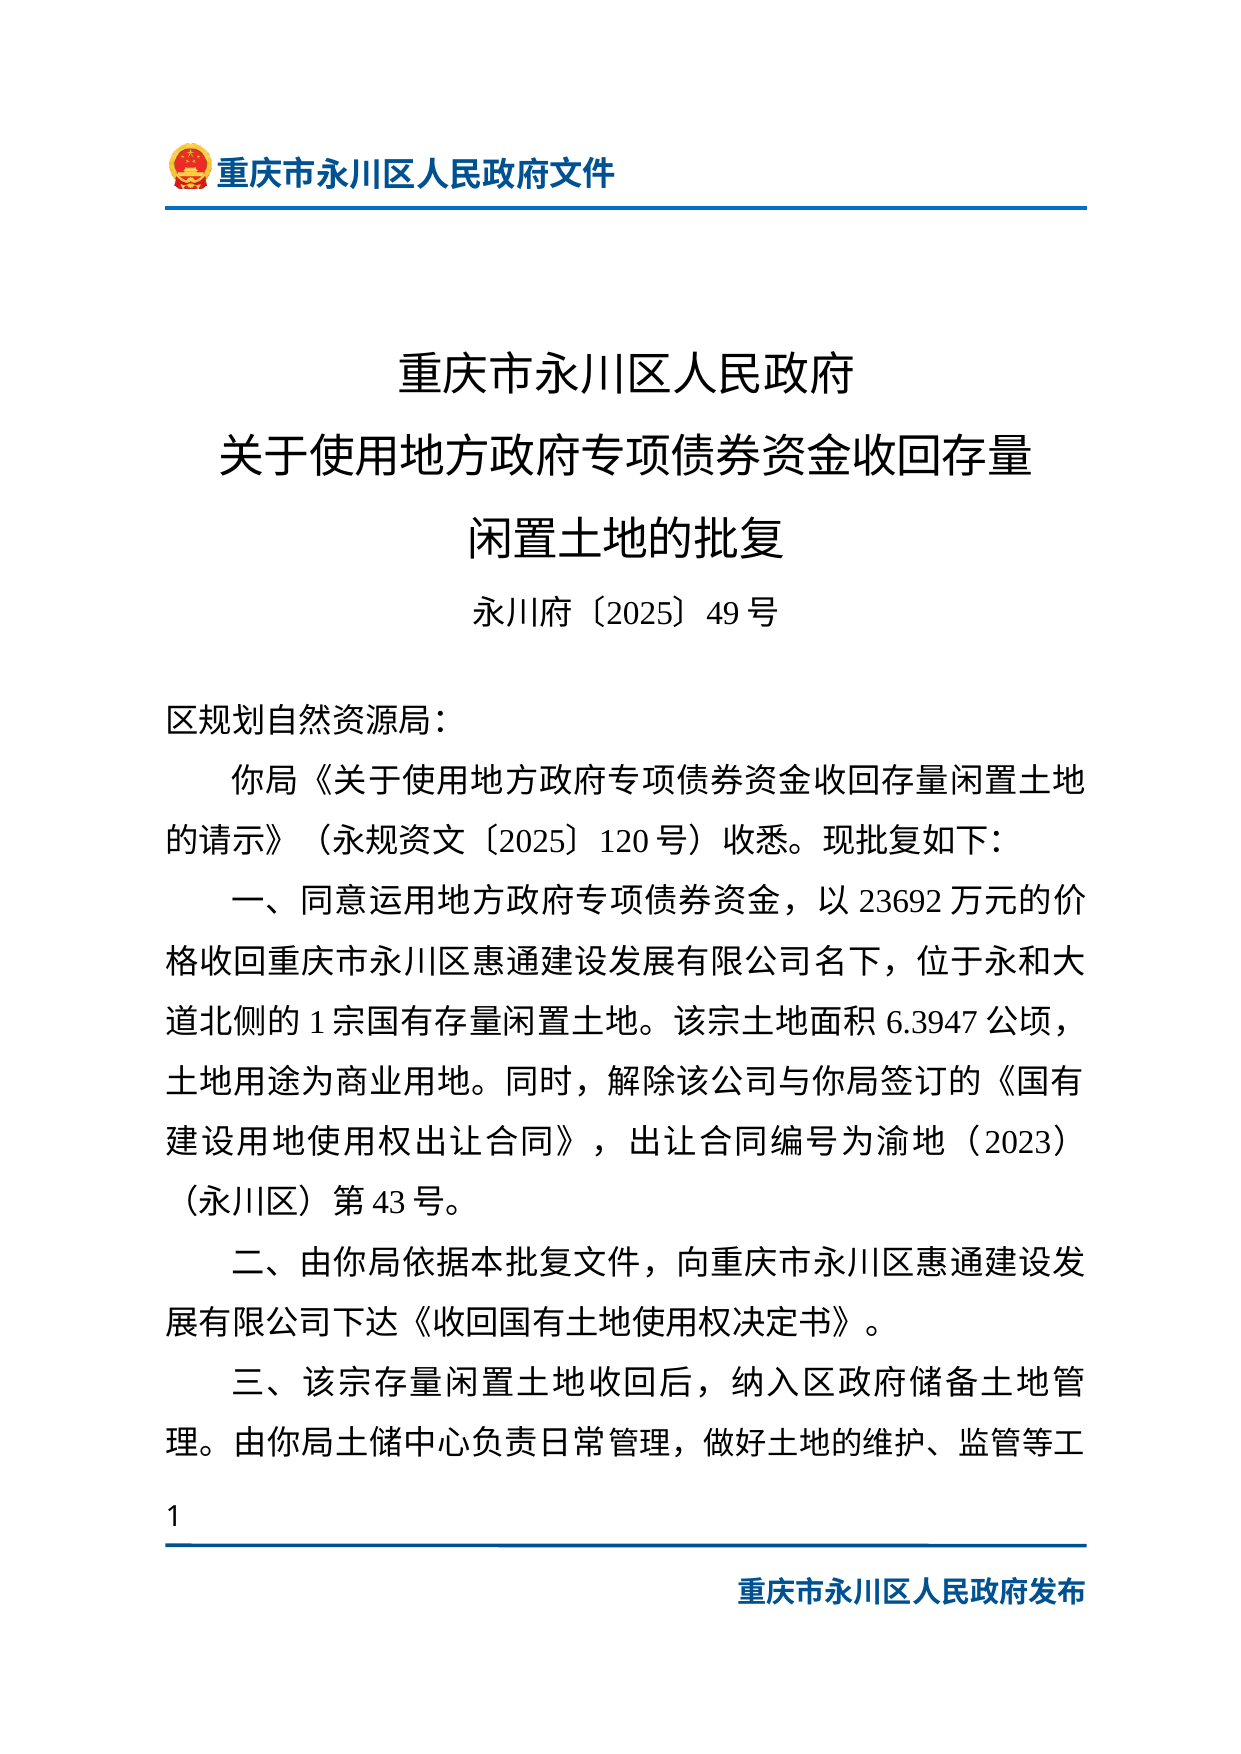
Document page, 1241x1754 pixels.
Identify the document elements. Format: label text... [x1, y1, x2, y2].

text 区规划自然资源局： [165, 694, 1087, 742]
text 永川府〔2025〕49号 [165, 586, 1087, 634]
text 一、同意运用地方政府专项债券资金，以23692万元的价格收回重庆市永川区惠通建设发展有限公司名下，位于永和大道北侧的1宗国有存量闲置土地。该宗土地面积6.3947公顷，土地用途为商业用地。同时，解除该公司与你局签订的《国有建设用地使用权出让合同》，出让合同编号为渝地（2023）（永川区）第43号。 [165, 874, 1087, 1223]
text 闲置土地的批复 [165, 503, 1087, 569]
text 你局《关于使用地方政府专项债券资金收回存量闲置土地的请示》（永规资文〔2025〕120号）收悉。现批复如下： [165, 754, 1087, 862]
text 二、由你局依据本批复文件，向重庆市永川区惠通建设发展有限公司下达《收回国有土地使用权决定书》。 [165, 1236, 1087, 1344]
text 三、该宗存量闲置土地收回后，纳入区政府储备土地管理。由你局土储中心负责日常管理，做好土地的维护、监管等工作，保障土地资源的合理利用。 [165, 1356, 1087, 1464]
picture [165, 142, 216, 193]
text 重庆市永川区人民政府 [165, 337, 1087, 403]
text 关于使用地方政府专项债券资金收回存量 [165, 420, 1087, 486]
